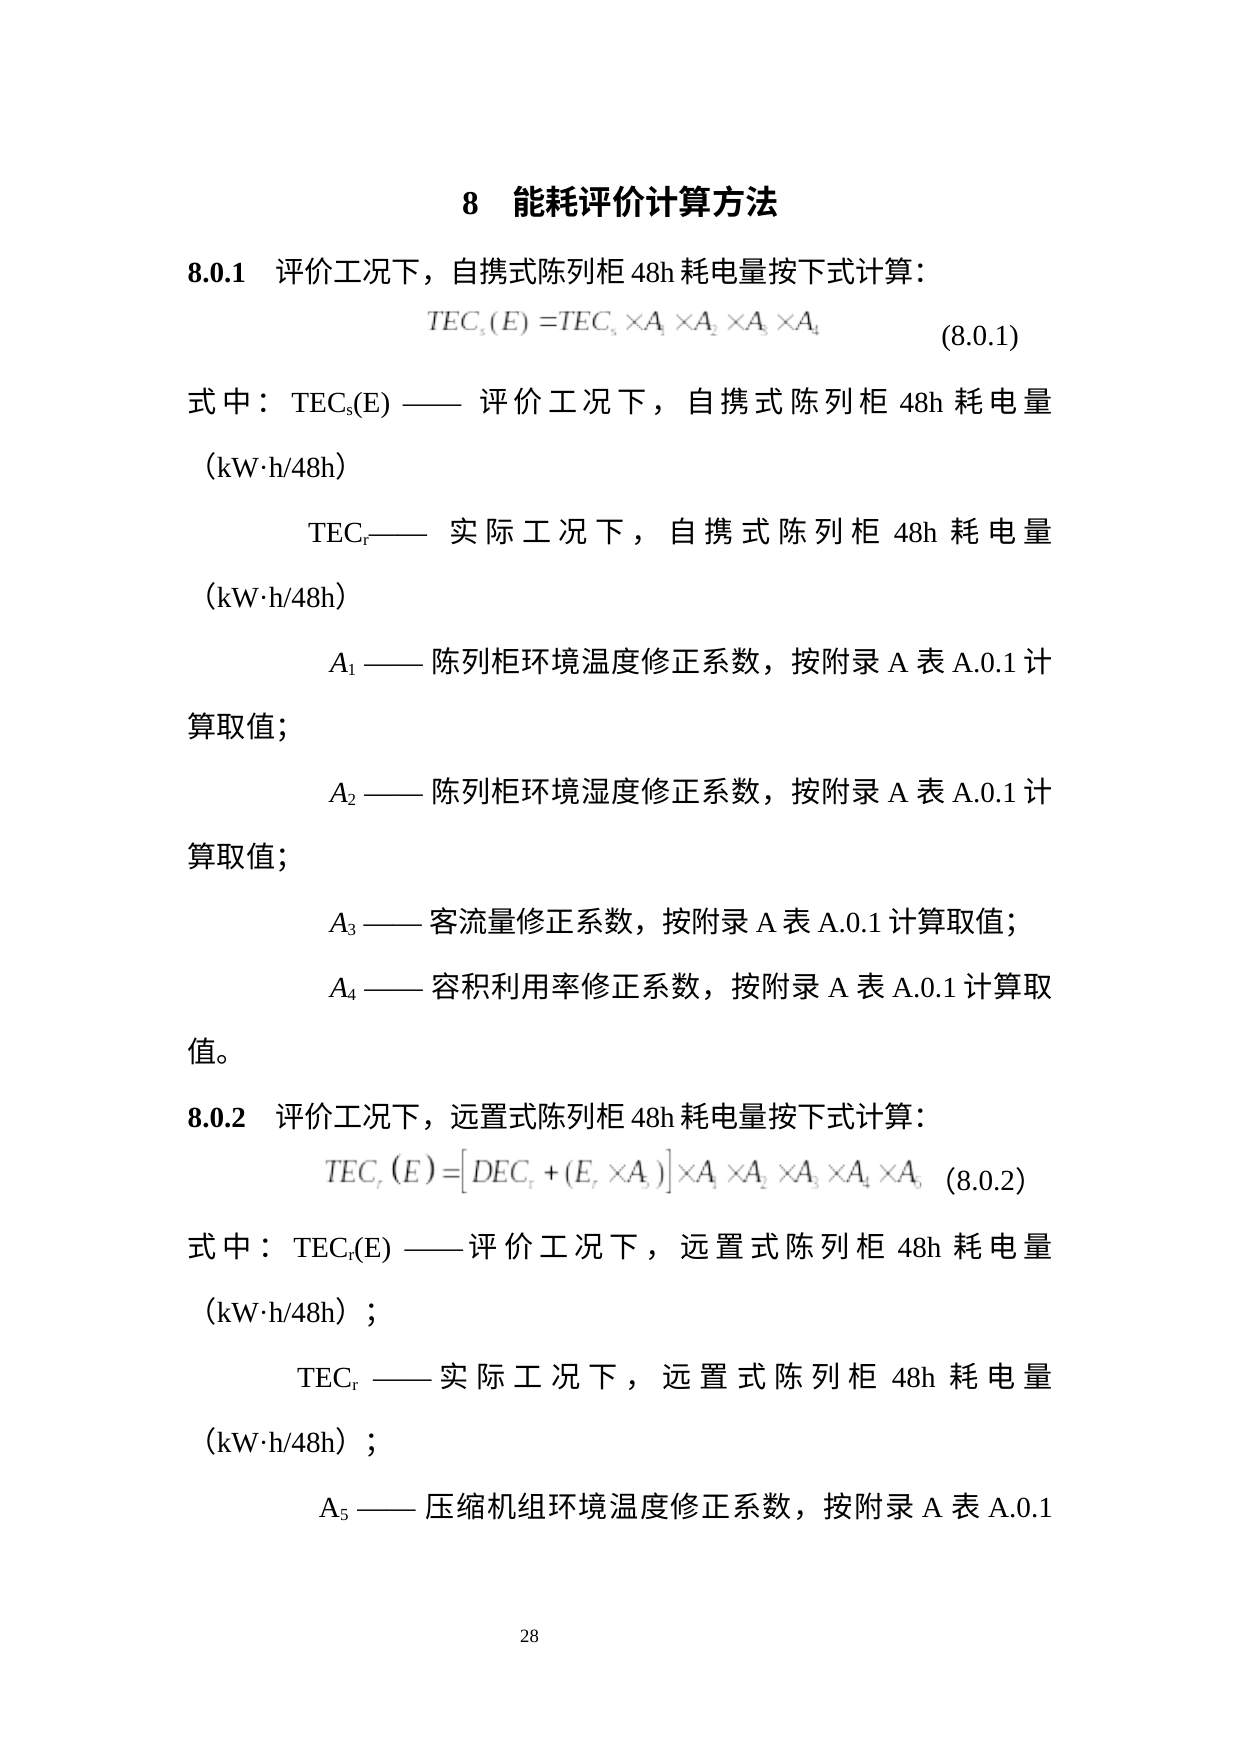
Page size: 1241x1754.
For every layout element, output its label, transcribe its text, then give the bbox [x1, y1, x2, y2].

text TECr—— 实际工况下，自携式陈列柜48h耗电量（kW·h/48h） [187, 497, 1053, 627]
text A4 —— 容积利用率修正系数，按附录A 表A.0.1计算取值。 [187, 952, 1053, 1082]
text A3 —— 客流量修正系数，按附录A 表A.0.1计算取值； [187, 887, 1053, 952]
text TECr ——实际工况下，远置式陈列柜48h耗电量（kW·h/48h）； [187, 1342, 1053, 1472]
text 式中：TECr(E) ——评价工况下，远置式陈列柜48h耗电量（kW·h/48h）； [187, 1212, 1053, 1342]
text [187, 1472, 1053, 1537]
text (8.0.1) [187, 302, 1053, 367]
text 式中：TECs(E) —— 评价工况下，自携式陈列柜48h耗电量（kW·h/48h） [187, 367, 1053, 497]
text A2 —— 陈列柜环境湿度修正系数，按附录A 表A.0.1计算取值； [187, 757, 1053, 887]
text 8.0.2 评价工况下，远置式陈列柜48h耗电量按下式计算： [187, 1082, 1053, 1147]
text A1 —— 陈列柜环境温度修正系数，按附录A 表A.0.1计算取值； [187, 627, 1053, 757]
text 8.0.1 评价工况下，自携式陈列柜48h耗电量按下式计算： [187, 237, 1053, 302]
text （8.0.2） [187, 1147, 1053, 1212]
subtitle 8 能耗评价计算方法 [187, 167, 1053, 232]
